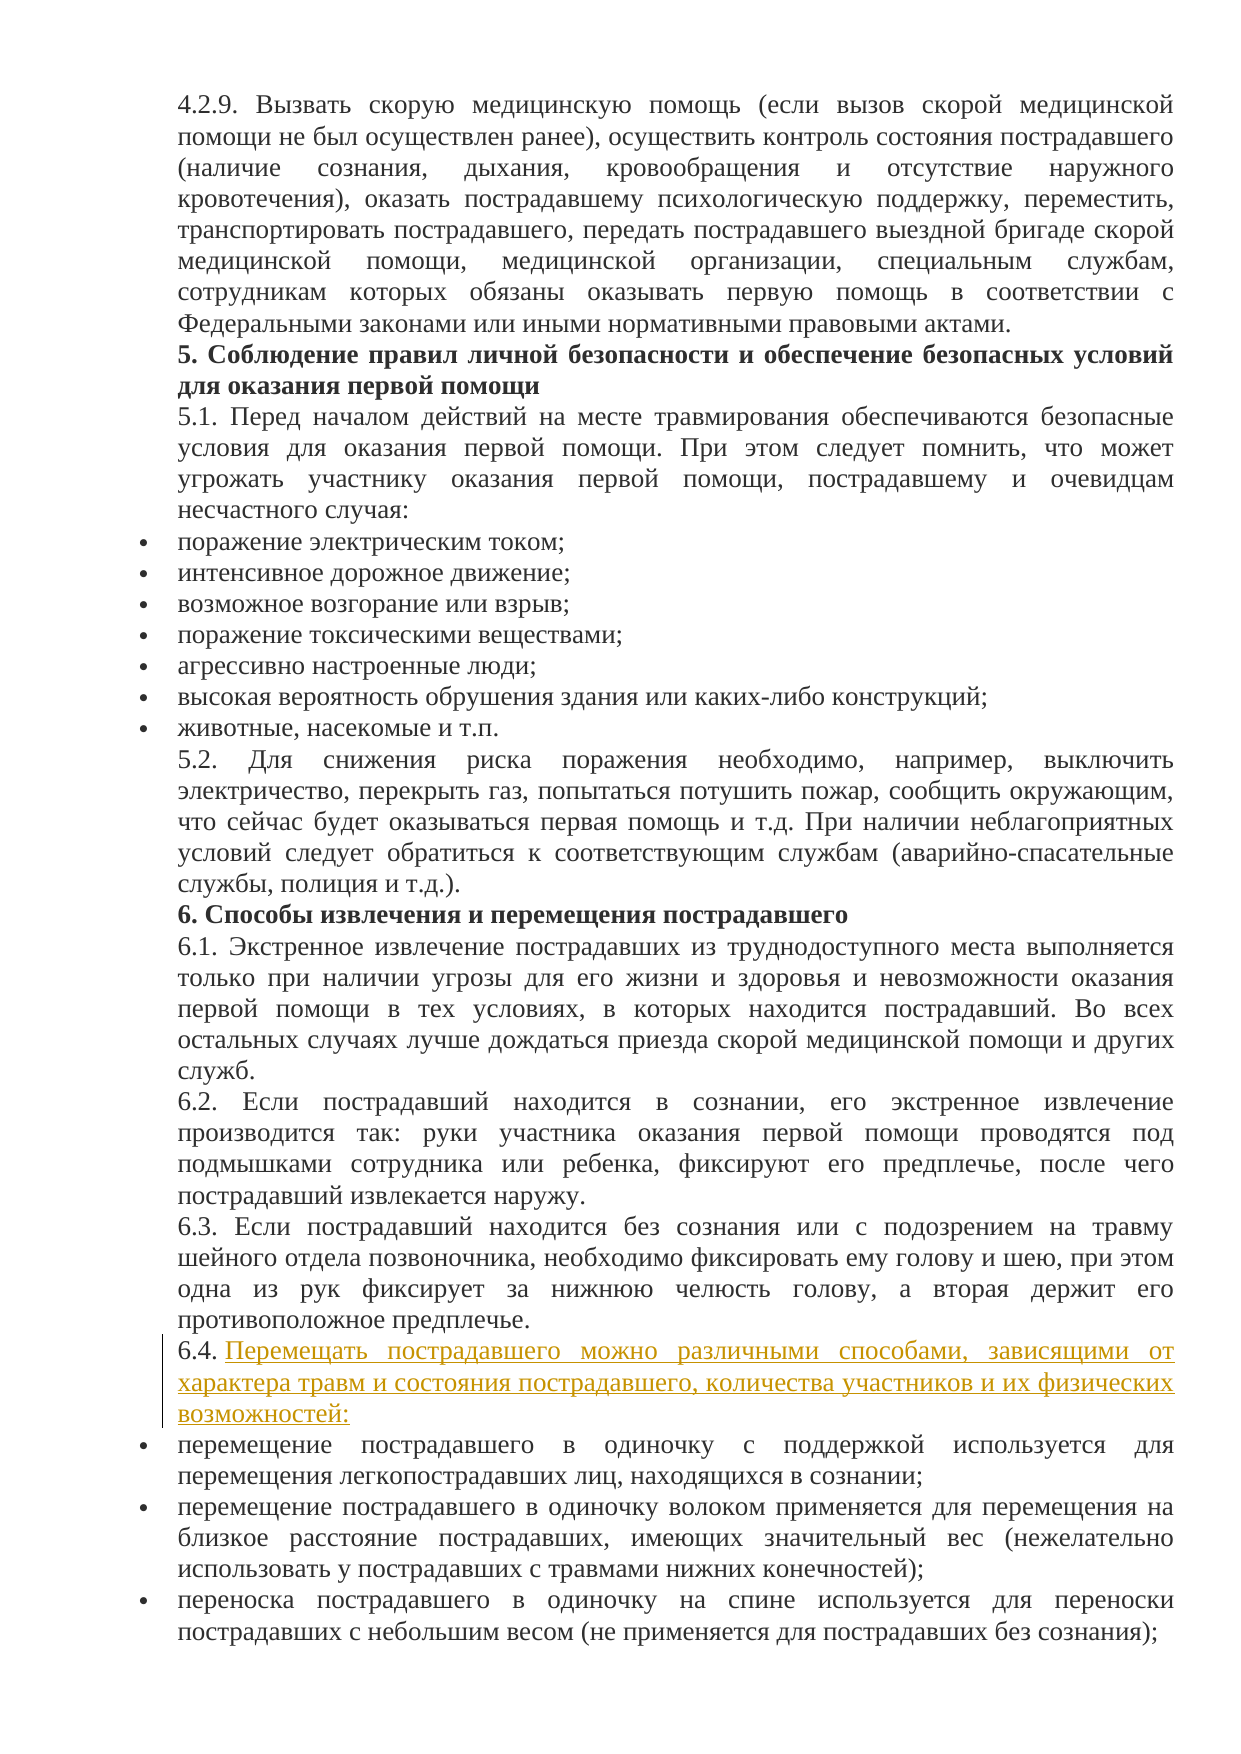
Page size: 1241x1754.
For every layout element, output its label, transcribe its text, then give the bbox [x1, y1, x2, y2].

text 6.2. Если пострадавший находится в сознании, его экстренное извлечение производится так: руки участника оказания первой помощи проводятся под подмышками сотрудника или ребенка, фиксируют его предплечье, после чего пострадавший извлекается наружу. [177, 1085, 1175, 1210]
list поражение электрическим током; [140, 525, 1175, 556]
list интенсивное дорожное движение; [140, 556, 1175, 587]
text 6.4. [177, 1394, 1175, 1428]
text 6.3. Если пострадавший находится без сознания или с подозрением на травму шейного отдела позвоночника, необходимо фиксировать ему голову и шею, при этом одна из рук фиксирует за нижнюю челюсть голову, а вторая держит его противоположное предплечье. [177, 1210, 1175, 1334]
text 5. Соблюдение правил личной безопасности и обеспечение безопасных условий для оказания первой помощи [177, 338, 1175, 400]
list высокая вероятность обрушения здания или каких-либо конструкций; [140, 680, 1175, 712]
list поражение токсическими веществами; [140, 618, 1175, 649]
text 4.2.9. Вызвать скорую медицинскую помощь (если вызов скорой медицинской помощи не был осуществлен ранее), осуществить контроль состояния пострадавшего (наличие сознания, дыхания, кровообращения и отсутствие наружного кровотечения), оказать пострадавшему психологическую поддержку, переместить, транспортировать пострадавшего, передать пострадавшего выездной бригаде скорой медицинской помощи, медицинской организации, специальным службам, сотрудникам которых обязаны оказывать первую помощь в соответствии с Федеральными законами или иными нормативными правовыми актами. [177, 89, 1175, 338]
list возможное возгорание или взрыв; [140, 587, 1175, 618]
text 6.4. [177, 1334, 1175, 1393]
text 6.1. Экстренное извлечение пострадавших из труднодоступного места выполняется только при наличии угрозы для его жизни и здоровья и невозможности оказания первой помощи в тех условиях, в которых находится пострадавший. Во всех остальных случаях лучше дождаться приезда скорой медицинской помощи и других служб. [177, 929, 1175, 1085]
list перемещение пострадавшего в одиночку с поддержкой используется для перемещения легкопострадавших лиц, находящихся в сознании; [140, 1428, 1175, 1490]
text 6. Способы извлечения и перемещения пострадавшего [177, 898, 1175, 929]
list агрессивно настроенные люди; [140, 649, 1175, 680]
list переноска пострадавшего в одиночку на спине используется для переноски пострадавших с небольшим весом (не применяется для пострадавших без сознания); [140, 1584, 1175, 1646]
list перемещение пострадавшего в одиночку волоком применяется для перемещения на близкое расстояние пострадавших, имеющих значительный вес (нежелательно использовать у пострадавших с травмами нижних конечностей); [140, 1490, 1175, 1584]
text 5.2. Для снижения риска поражения необходимо, например, выключить электричество, перекрыть газ, попытаться потушить пожар, сообщить окружающим, что сейчас будет оказываться первая помощь и т.д. При наличии неблагоприятных условий следует обратиться к соответствующим службам (аварийно-спасательные службы, полиция и т.д.). [177, 743, 1175, 898]
text 5.1. Перед началом действий на месте травмирования обеспечиваются безопасные условия для оказания первой помощи. При этом следует помнить, что может угрожать участнику оказания первой помощи, пострадавшему и очевидцам несчастного случая: [177, 400, 1175, 525]
list животные, насекомые и т.п. [140, 712, 1175, 743]
